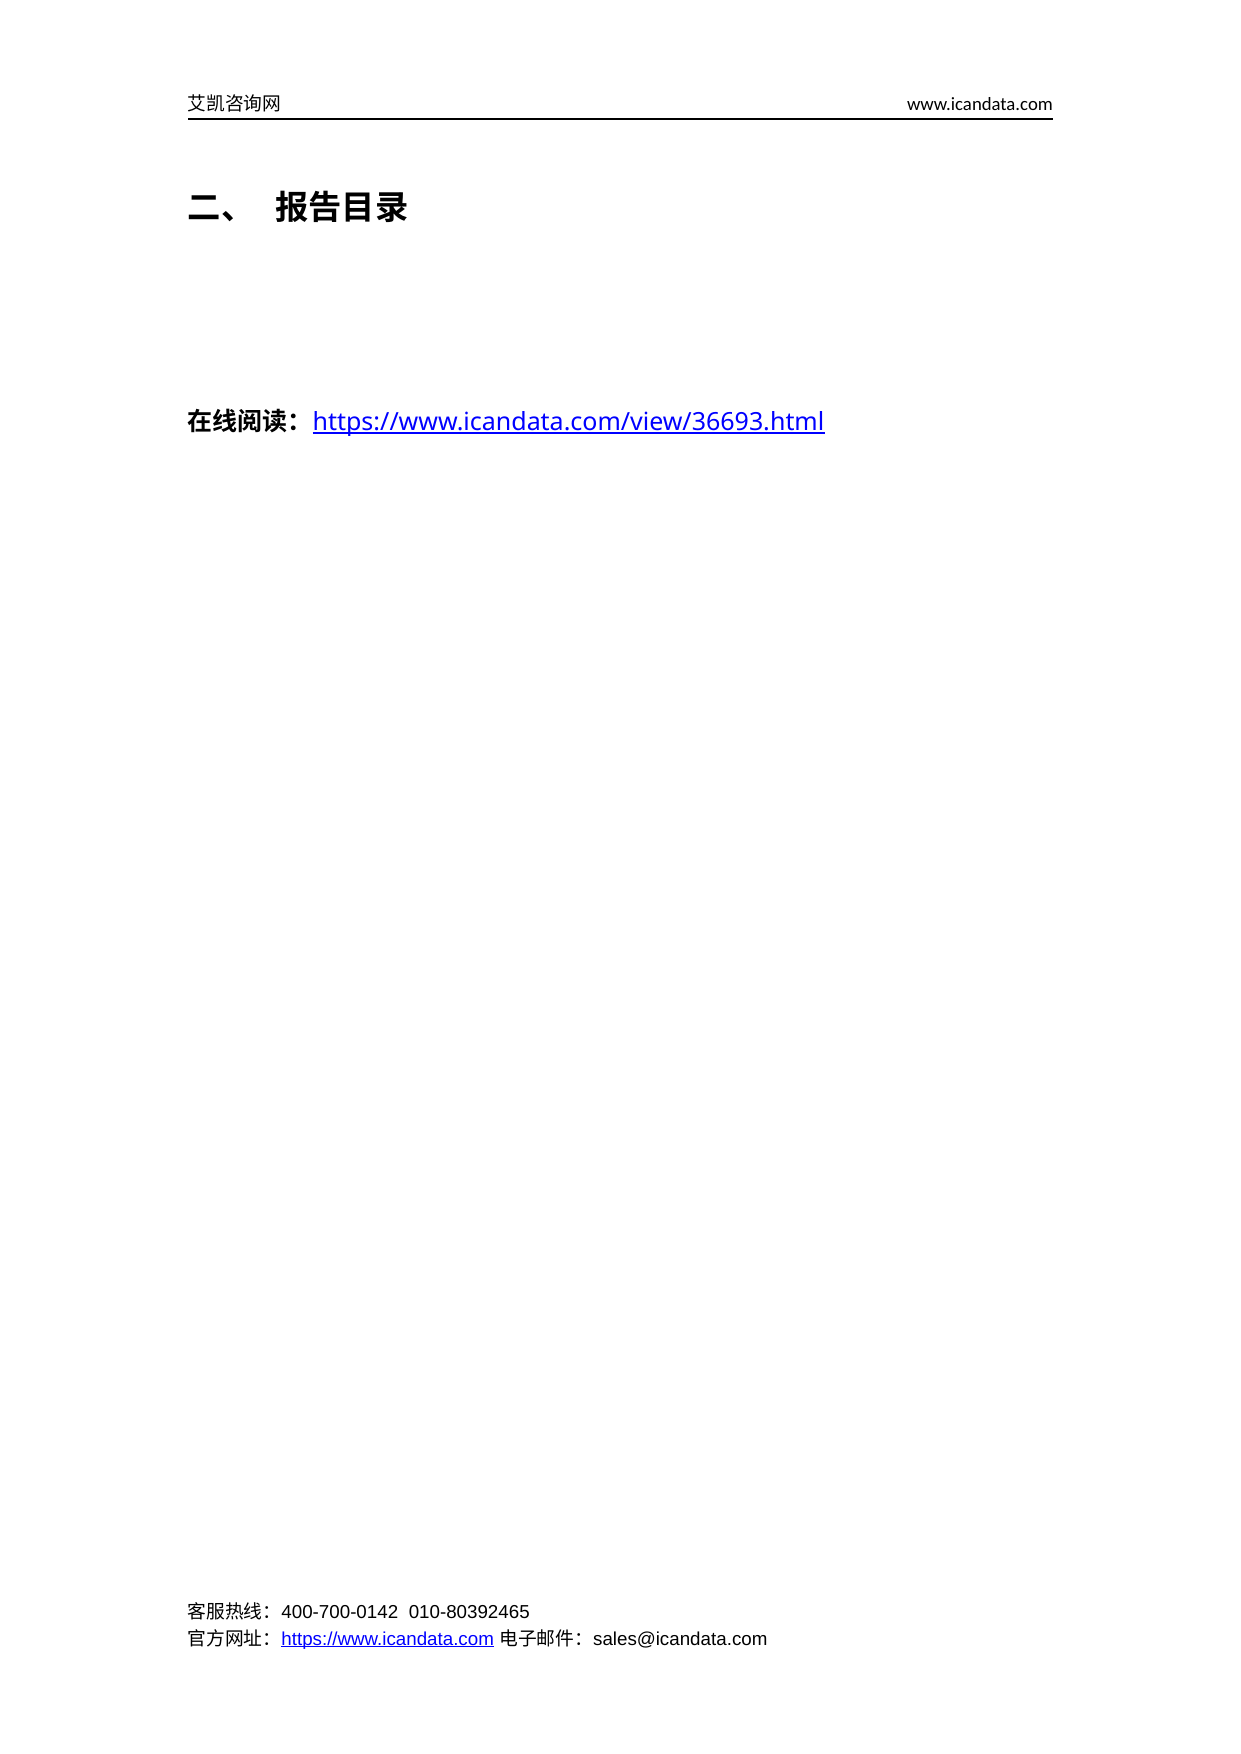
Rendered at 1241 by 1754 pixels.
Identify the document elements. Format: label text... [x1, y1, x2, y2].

text 在线阅读：https://www.icandata.com/view/36693.html [187, 387, 1053, 452]
subtitle 报告目录 [187, 172, 1053, 237]
